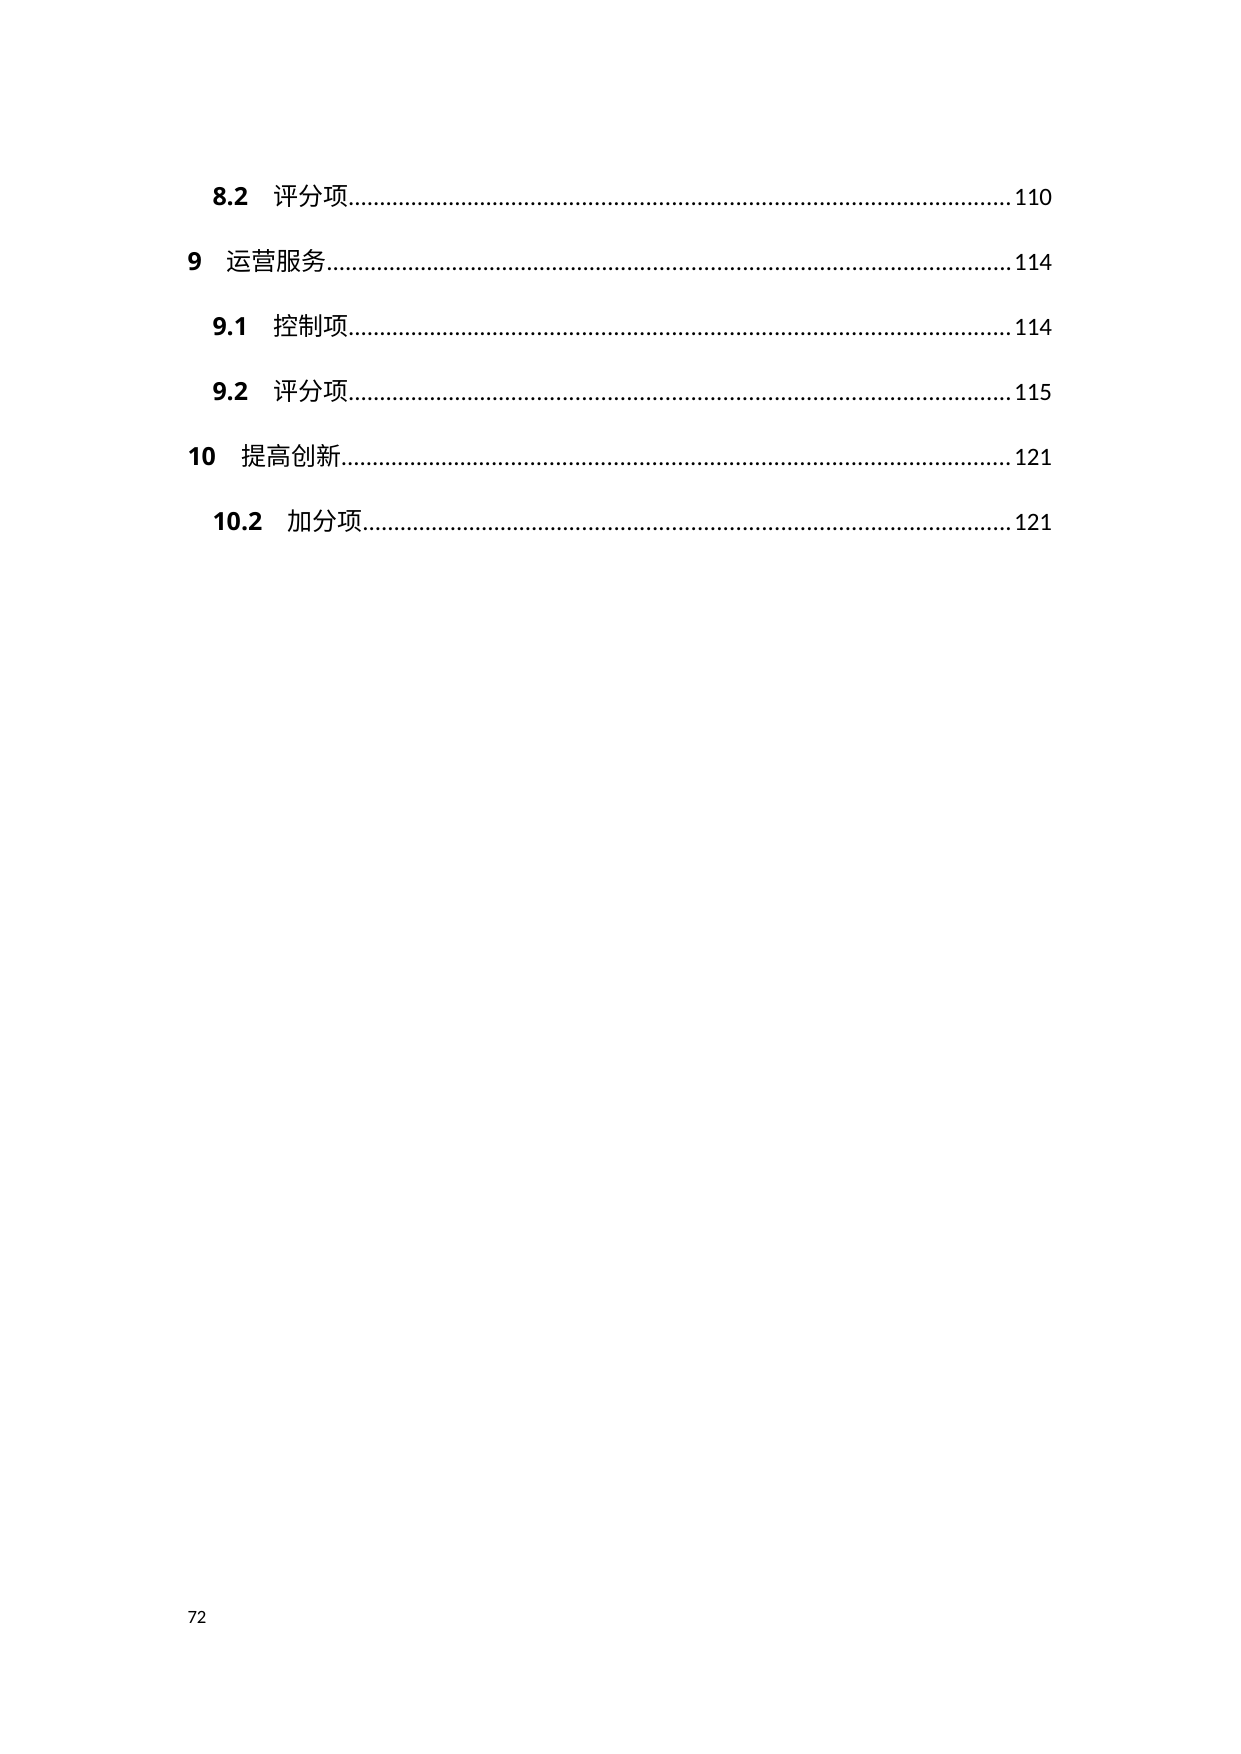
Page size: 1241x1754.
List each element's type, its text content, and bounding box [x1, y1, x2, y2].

text 9.2 评分项 115 [187, 357, 1053, 422]
text 10 提高创新 121 [187, 422, 1053, 487]
text 9.1 控制项 114 [187, 292, 1053, 357]
text 9 运营服务 114 [187, 227, 1053, 292]
text 10.2 加分项 121 [187, 487, 1053, 552]
text 8.2 评分项 110 [187, 162, 1053, 227]
